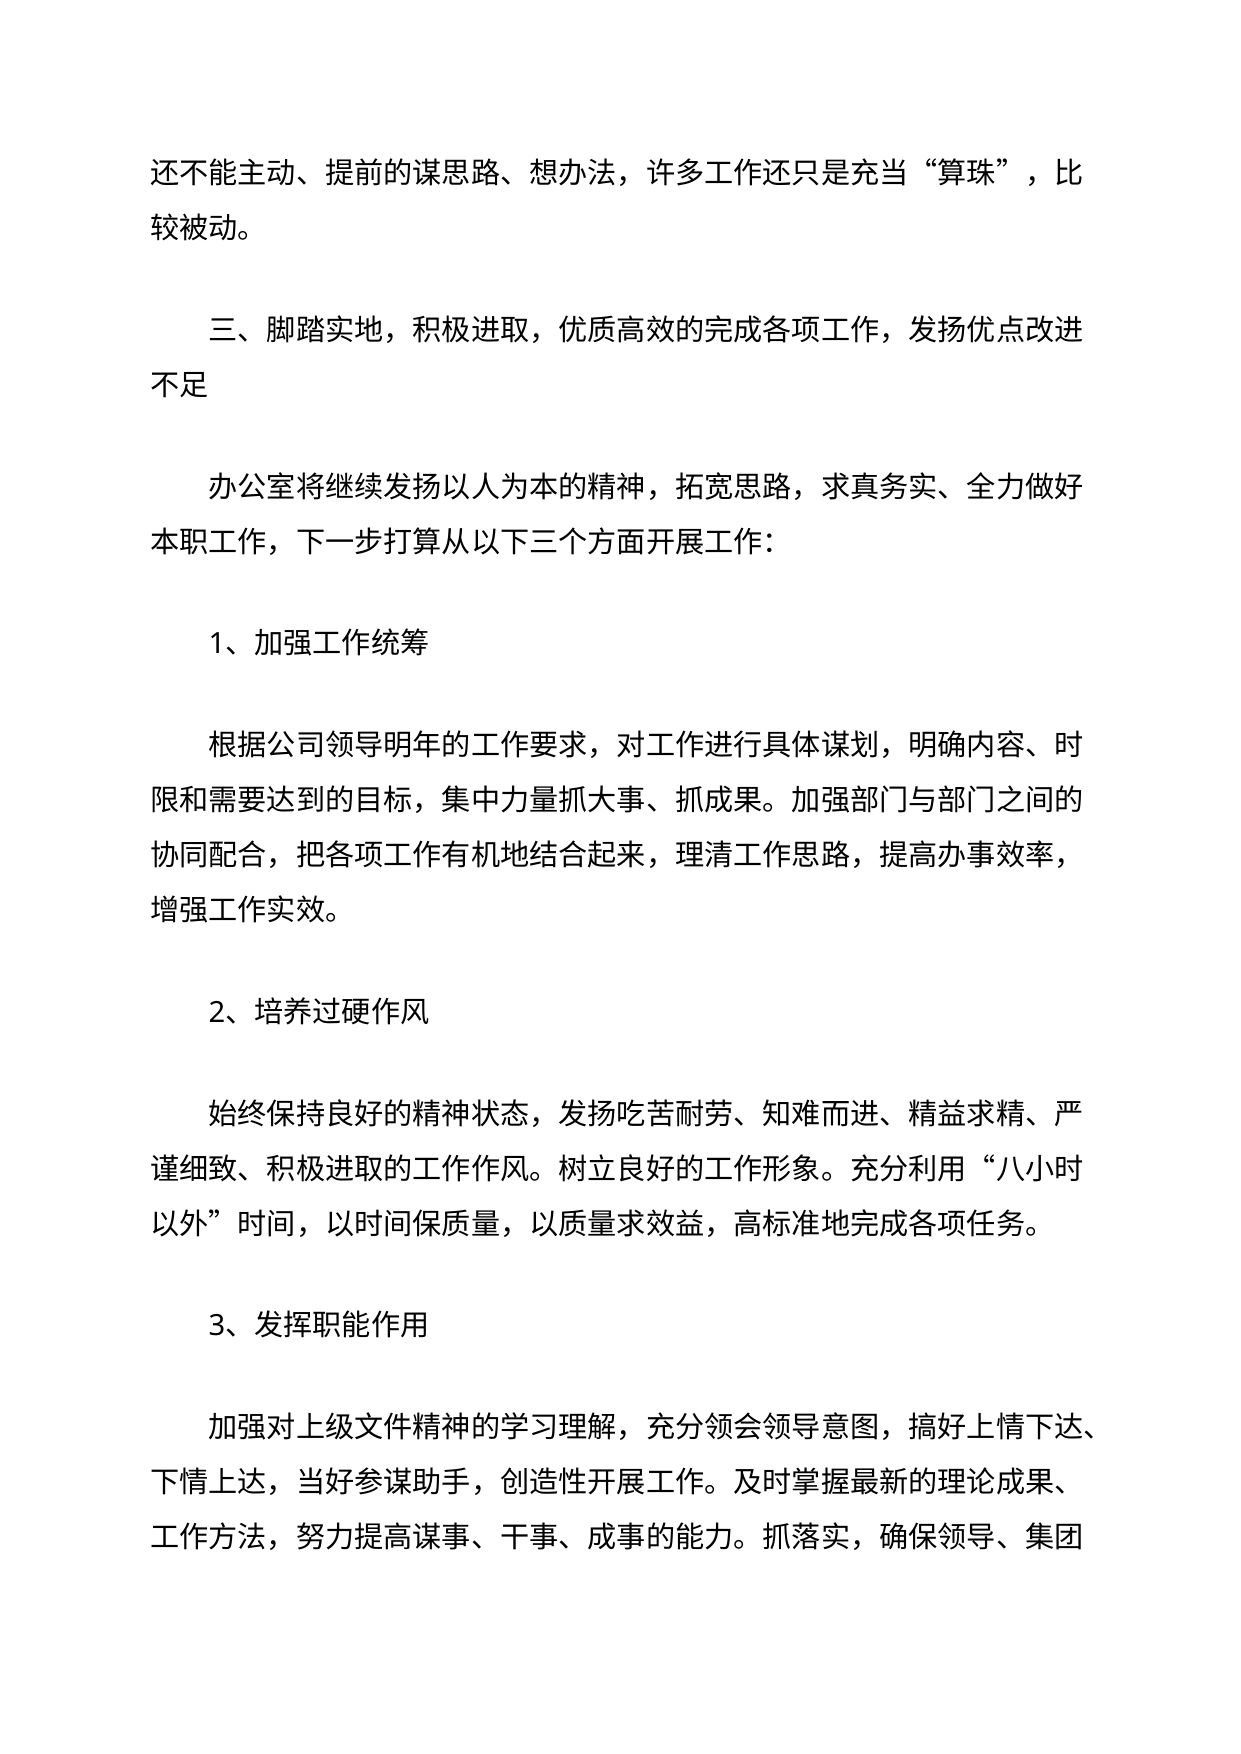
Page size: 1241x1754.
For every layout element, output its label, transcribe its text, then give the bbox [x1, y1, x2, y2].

text 始终保持良好的精神状态，发扬吃苦耐劳、知难而进、精益求精、严谨细致、积极进取的工作作风。树立良好的工作形象。充分利用“八小时以外”时间，以时间保质量，以质量求效益，高标准地完成各项任务。 [150, 1090, 1090, 1242]
text 2、培养过硬作风 [150, 988, 1090, 1031]
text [150, 1404, 1090, 1556]
text 三、脚踏实地，积极进取，优质高效的完成各项工作，发扬优点改进不足 [150, 307, 1090, 404]
text 根据公司领导明年的工作要求，对工作进行具体谋划，明确内容、时限和需要达到的目标，集中力量抓大事、抓成果。加强部门与部门之间的协同配合，把各项工作有机地结合起来，理清工作思路，提高办事效率，增强工作实效。 [150, 722, 1090, 929]
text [150, 150, 1090, 247]
text 1、加强工作统筹 [150, 620, 1090, 662]
text 3、发挥职能作用 [150, 1302, 1090, 1344]
text 办公室将继续发扬以人为本的精神，拓宽思路，求真务实、全力做好本职工作，下一步打算从以下三个方面开展工作： [150, 463, 1090, 561]
